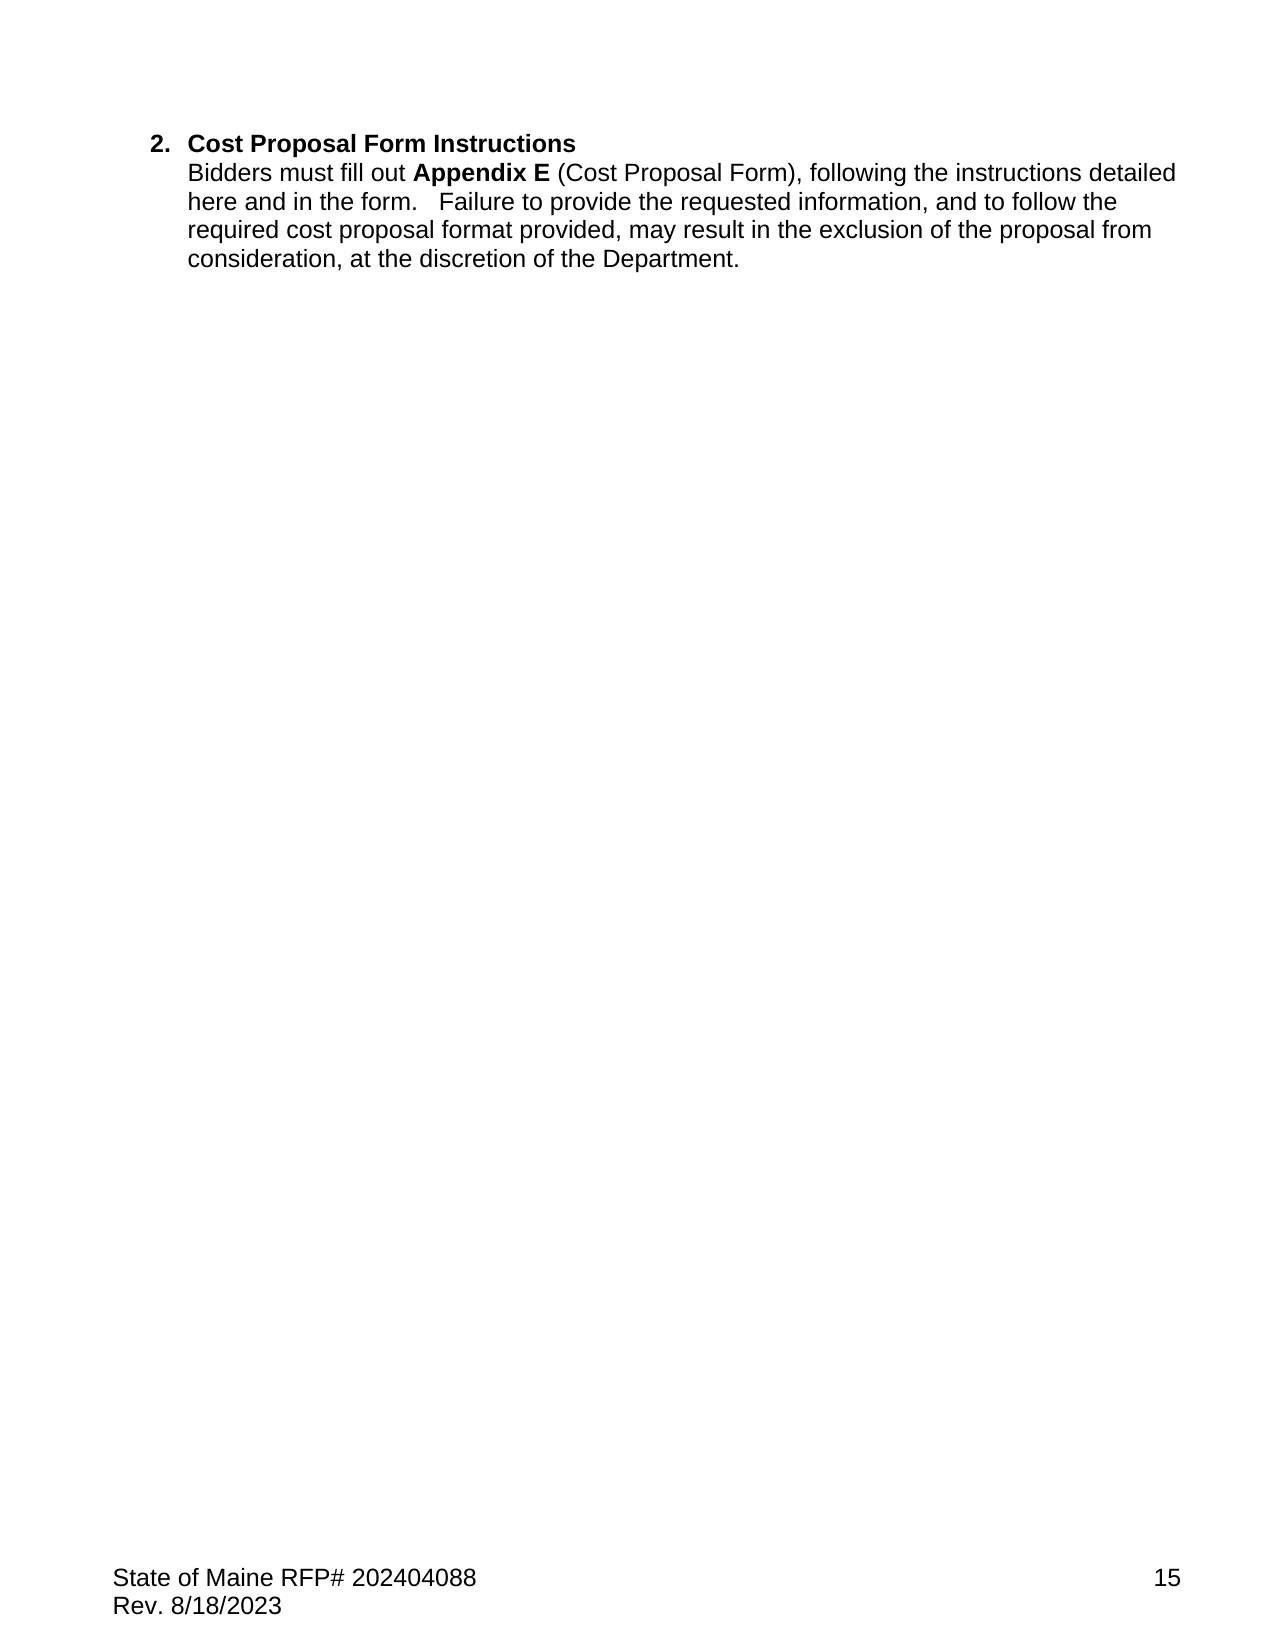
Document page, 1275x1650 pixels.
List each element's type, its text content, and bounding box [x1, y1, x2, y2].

list Cost Proposal Form Instructions [150, 129, 1181, 158]
text Bidders must fill out Appendix E (Cost Proposal Form), following the instructions detailed here and in the form. Failure to provide the requested information, and to follow the required cost proposal format provided, may result in the exclusion of the proposal from consideration, at the discretion of the Department. [187, 158, 1181, 273]
